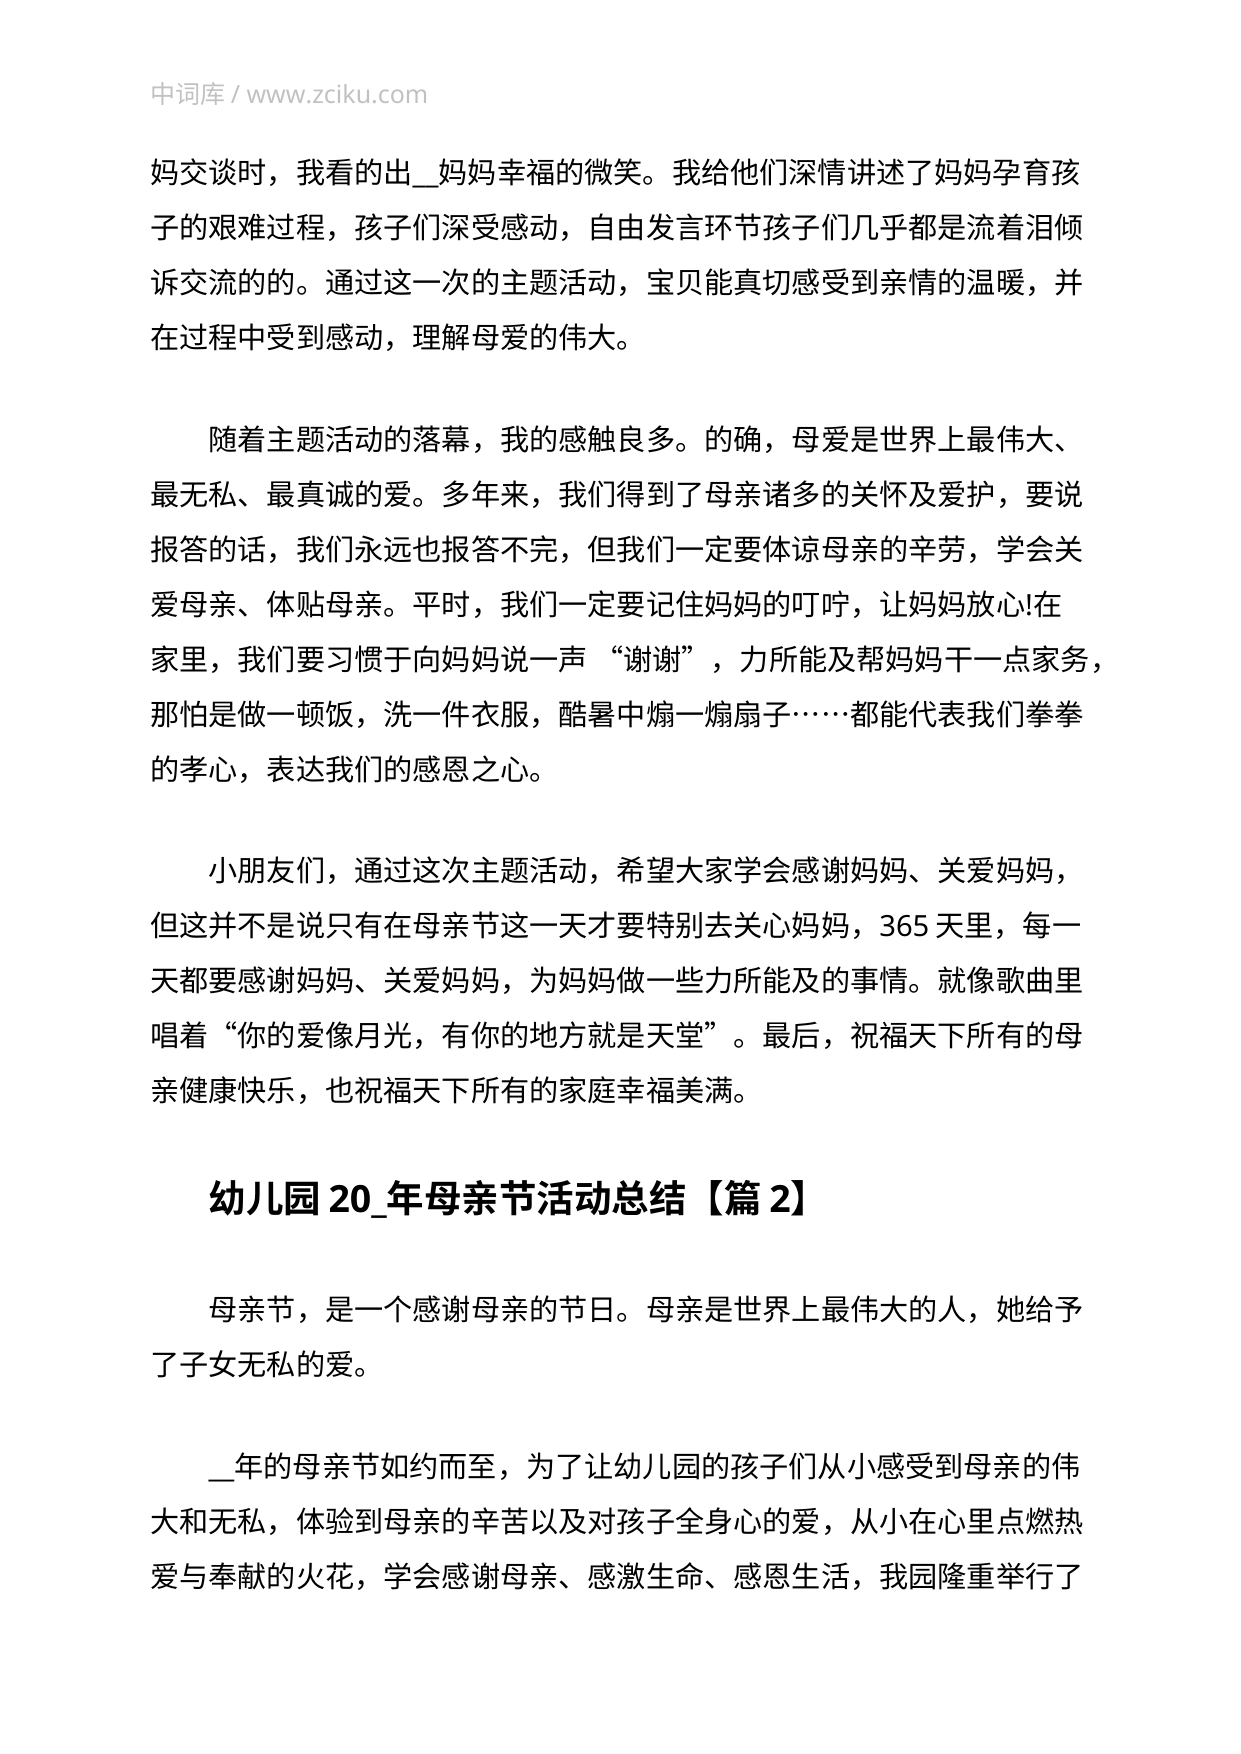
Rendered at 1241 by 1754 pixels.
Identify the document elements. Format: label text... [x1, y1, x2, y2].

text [150, 1443, 1090, 1596]
text 幼儿园20_年母亲节活动总结【篇2】 [150, 1169, 1090, 1224]
text 母亲节，是一个感谢母亲的节日。母亲是世界上最伟大的人，她给予了子女无私的爱。 [150, 1287, 1090, 1384]
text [150, 150, 1090, 357]
text 小朋友们，通过这次主题活动，希望大家学会感谢妈妈、关爱妈妈，但这并不是说只有在母亲节这一天才要特别去关心妈妈，365天里，每一天都要感谢妈妈、关爱妈妈，为妈妈做一些力所能及的事情。就像歌曲里唱着“你的爱像月光，有你的地方就是天堂”。最后，祝福天下所有的母亲健康快乐，也祝福天下所有的家庭幸福美满。 [150, 848, 1090, 1110]
text 随着主题活动的落幕，我的感触良多。的确，母爱是世界上最伟大、最无私、最真诚的爱。多年来，我们得到了母亲诸多的关怀及爱护，要说报答的话，我们永远也报答不完，但我们一定要体谅母亲的辛劳，学会关爱母亲、体贴母亲。平时，我们一定要记住妈妈的叮咛，让妈妈放心!在家里，我们要习惯于向妈妈说一声 “谢谢”，力所能及帮妈妈干一点家务，那怕是做一顿饭，洗一件衣服，酷暑中煽一煽扇子……都能代表我们拳拳的孝心，表达我们的感恩之心。 [150, 417, 1090, 788]
